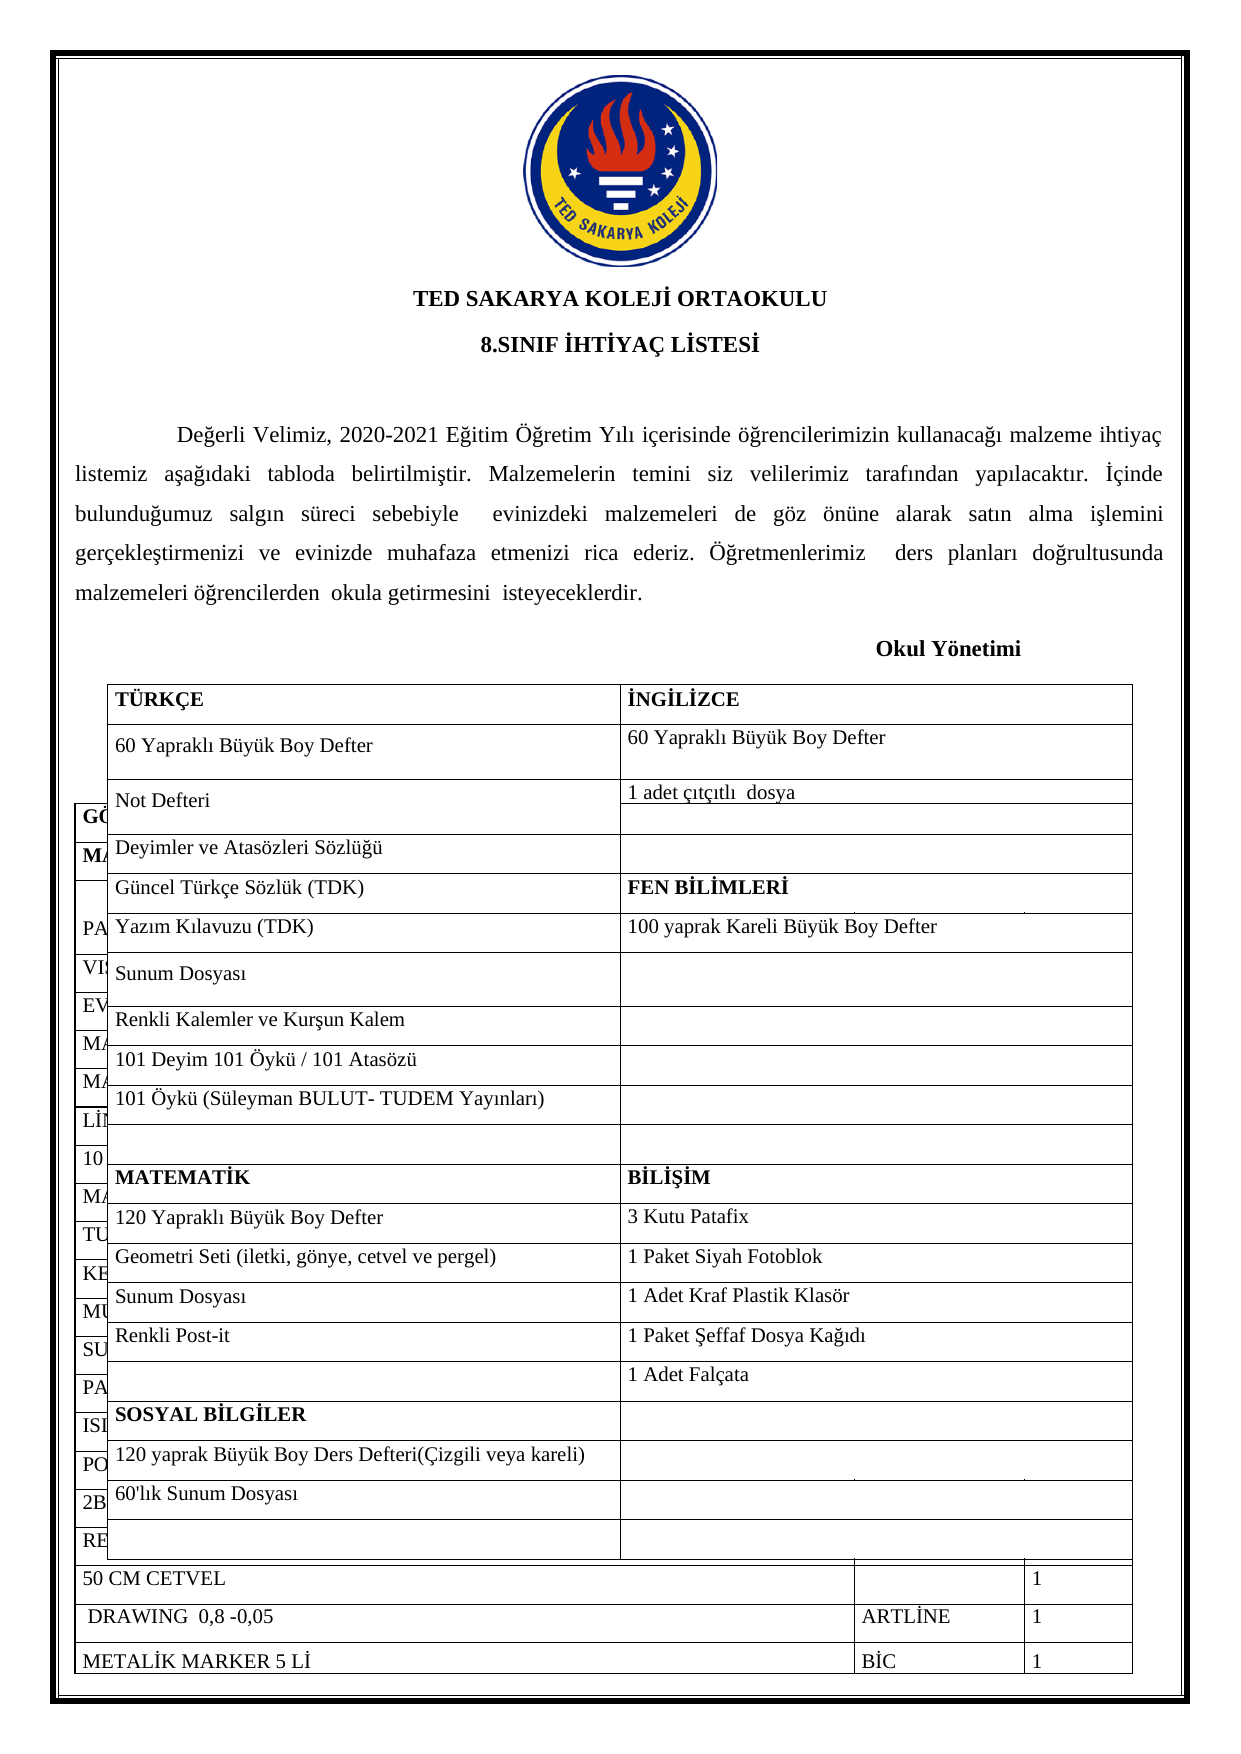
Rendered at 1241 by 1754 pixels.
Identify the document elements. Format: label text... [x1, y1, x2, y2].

table_cell Sunum Dosyası [108, 953, 620, 1006]
table_cell 60 Yapraklı Büyük Boy Defter [621, 725, 1132, 779]
table_cell 1 [1025, 1566, 1132, 1603]
table_header TÜRKÇE [108, 685, 620, 724]
table_cell BİLİŞİM [621, 1165, 1132, 1203]
table_cell 100 yaprak Kareli Büyük Boy Defter [621, 914, 1132, 952]
table_cell FEN BİLİMLERİ [621, 874, 1132, 912]
table_cell METALİK MARKER 5 Lİ [76, 1643, 854, 1673]
table_cell 1 adet çıtçıtlı dosya [621, 780, 1132, 833]
table_cell 60 Yapraklı Büyük Boy Defter [108, 725, 620, 779]
table_cell Güncel Türkçe Sözlük (TDK) [108, 874, 620, 912]
table_cell LİNOL TABAKA A3 [76, 1108, 107, 1145]
table_cell 1 Paket Siyah Fotoblok [621, 1244, 1132, 1282]
table_cell MASKE [76, 1184, 107, 1221]
table_cell 1 Adet Falçata [621, 1362, 1132, 1401]
table_cell 120 Yapraklı Büyük Boy Defter [108, 1204, 620, 1243]
table_cell ARTLİNE [855, 1605, 1024, 1642]
table_cell 1 Paket Şeffaf Dosya Kağıdı [621, 1323, 1132, 1361]
text 8.SINIF İHTİYAÇ LİSTESİ [75, 331, 1165, 357]
table_cell SOSYAL BİLGİLER [108, 1402, 620, 1440]
table_cell Geometri Seti (iletki, gönye, cetvel ve pergel) [108, 1244, 620, 1282]
table_cell 1 Adet Kraf Plastik Klasör [621, 1283, 1132, 1322]
table_cell [621, 953, 1132, 1006]
table_cell 50 CM CETVEL [76, 1566, 854, 1603]
table_cell ISLAK MENDİL [76, 1413, 107, 1451]
table_cell MATEMATİK [108, 1165, 620, 1203]
table_cell Renkli Kalemler ve Kurşun Kalem [108, 1007, 620, 1045]
table_cell 60'lık Sunum Dosyası [108, 1481, 620, 1519]
table_cell MAKROME ANAHTARLIĞI [76, 1069, 107, 1106]
table_cell [621, 835, 1132, 873]
text Okul Yönetimi [75, 635, 1165, 661]
table_cell Deyimler ve Atasözleri Sözlüğü [108, 835, 620, 873]
table_cell 120 yaprak Büyük Boy Ders Defteri(Çizgili veya kareli) [108, 1441, 620, 1479]
table_cell [621, 1086, 1132, 1124]
table_cell [108, 1125, 620, 1164]
table_cell [621, 1481, 1132, 1519]
table_cell 101 Deyim 101 Öykü / 101 Atasözü [108, 1046, 620, 1085]
table_cell [621, 1125, 1132, 1164]
table_cell Renkli Post-it [108, 1323, 620, 1361]
table_cell DRAWING 0,8 -0,05 [76, 1605, 854, 1642]
text TED SAKARYA KOLEJİ ORTAOKULU [75, 286, 1165, 312]
table_cell [108, 1362, 620, 1401]
table_cell [621, 1402, 1132, 1440]
table_header İNGİLİZCE [621, 685, 1132, 724]
table_cell [108, 1520, 620, 1558]
table_cell 101 Öykü (Süleyman BULUT- TUDEM Yayınları) [108, 1086, 620, 1124]
picture [523, 75, 718, 267]
table_cell [621, 1520, 1132, 1558]
table_cell 2B RESİM KALEMİ [76, 1490, 107, 1527]
table_cell [621, 1046, 1132, 1085]
table_cell SU KABI [76, 1337, 107, 1374]
table_cell MAKROME İPİ [76, 1031, 107, 1068]
table_cell 1 [1025, 1605, 1132, 1642]
table_cell MALZEME [76, 843, 107, 880]
table_cell BİC [855, 1643, 1024, 1673]
table_cell Yazım Kılavuzu (TDK) [108, 914, 620, 952]
table_cell 3 Kutu Patafix [621, 1204, 1132, 1243]
table_cell [855, 1566, 1024, 1603]
table_header GÖRSEL SANATLAR [76, 804, 107, 842]
table_cell [621, 1441, 1132, 1479]
table_cell PALET [76, 1375, 107, 1412]
table_cell 1 [1025, 1643, 1132, 1673]
table_cell Sunum Dosyası [108, 1283, 620, 1322]
table_cell PASTEL BOYA 24 LÜ 3İN1 [76, 881, 107, 953]
table_cell [621, 1007, 1132, 1045]
table_cell Not Defteri [108, 780, 620, 833]
text Değerli Velimiz, 2020-2021 Eğitim Öğretim Yılı içerisinde öğrencilerimizin kullanacağı malzeme ihtiyaç listemiz aşağıdaki tabloda belirtilmiştir. Malzemelerin temini siz velilerimiz tarafından yapılacaktır. İçinde bulunduğumuz salgın süreci sebebiyle evinizdeki malzemeleri de göz önüne alarak satın alma işlemini gerçekleştirmenizi ve evinizde muhafaza etmenizi rica ederiz. Öğretmenlerimiz ders planları doğrultusunda malzemeleri öğrencilerden okula getirmesini isteyeceklerdir. [75, 421, 1165, 605]
table_cell RESİM DEFTERİ 165 GR [76, 1528, 854, 1565]
